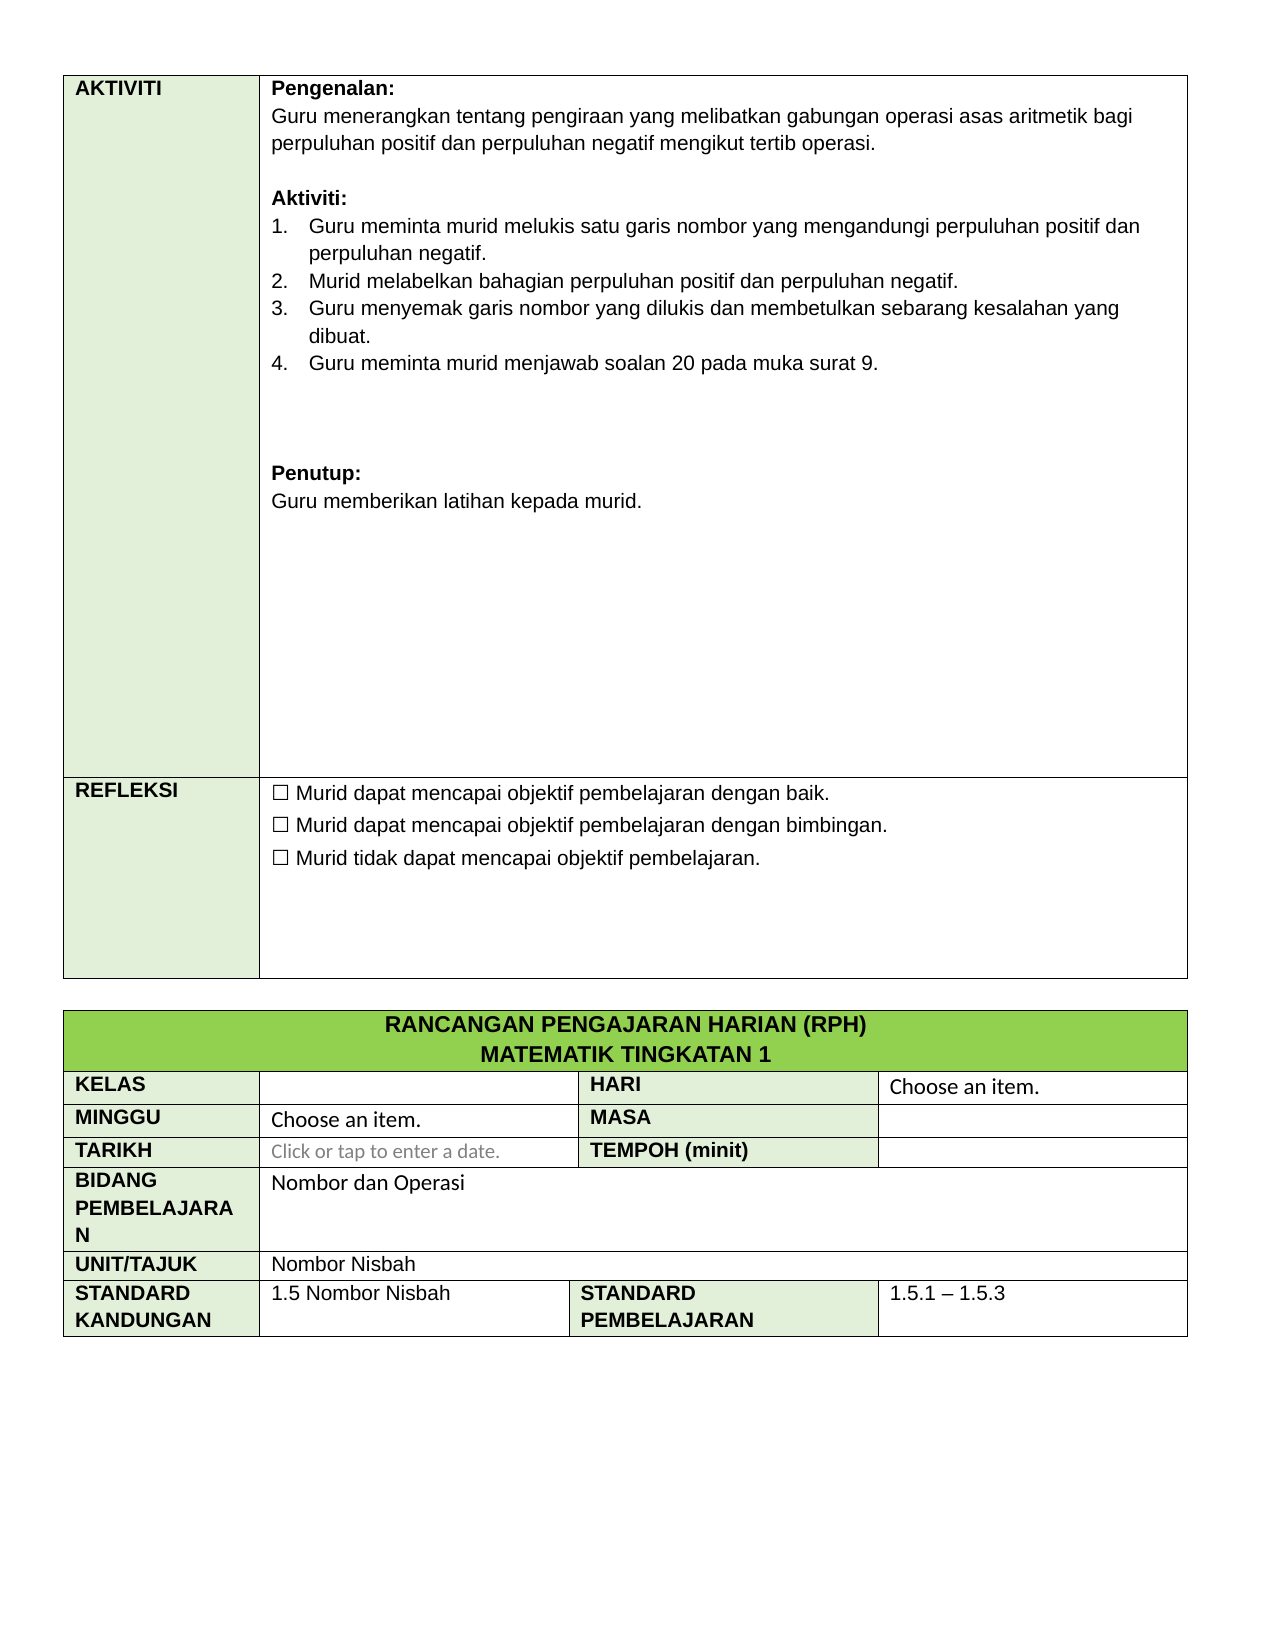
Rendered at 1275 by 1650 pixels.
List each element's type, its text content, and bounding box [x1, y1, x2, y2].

table_cell KELAS [64, 1072, 259, 1104]
table_cell TEMPOH (minit) [579, 1138, 878, 1167]
table_cell REFLEKSI [64, 778, 259, 978]
table_cell STANDARD PEMBELAJARAN [570, 1281, 878, 1336]
table_cell Nombor Nisbah [260, 1252, 1187, 1280]
table_cell Murid dapat mencapai objektif pembelajaran dengan baik. Murid dapat mencapai objektif pembelajaran dengan bimbingan. Murid tidak dapat mencapai objektif pembelajaran. [260, 778, 1187, 978]
table_cell Pengenalan: Guru menerangkan tentang pengiraan yang melibatkan gabungan operasi asas aritmetik bagi perpuluhan positif dan perpuluhan negatif mengikut tertib operasi. Aktiviti: Guru meminta murid melukis satu garis nombor yang mengandungi perpuluhan positif dan perpuluhan negatif. Murid melabelkan bahagian perpuluhan positif dan perpuluhan negatif. Guru menyemak garis nombor yang dilukis dan membetulkan sebarang kesalahan yang dibuat. Guru meminta murid menjawab soalan 20 pada muka surat 9. Penutup: Guru memberikan latihan kepada murid. [260, 76, 1187, 777]
table_cell MINGGU [64, 1105, 259, 1137]
table_header RANCANGAN PENGAJARAN HARIAN (RPH) MATEMATIK TINGKATAN 1 [64, 1011, 1187, 1071]
table_cell [879, 1105, 1187, 1137]
table_cell AKTIVITI [64, 76, 259, 777]
table_cell TARIKH [64, 1138, 259, 1167]
table_cell STANDARD KANDUNGAN [64, 1281, 259, 1336]
table_cell 1.5.1 – 1.5.3 [879, 1281, 1187, 1336]
table_cell MASA [579, 1105, 878, 1137]
table_cell UNIT/TAJUK [64, 1252, 259, 1280]
table_cell [260, 1072, 578, 1104]
table_cell [879, 1138, 1187, 1167]
table_cell BIDANG PEMBELAJARAN [64, 1168, 259, 1251]
table_cell 1.5 Nombor Nisbah [260, 1281, 569, 1336]
table_cell HARI [579, 1072, 878, 1104]
